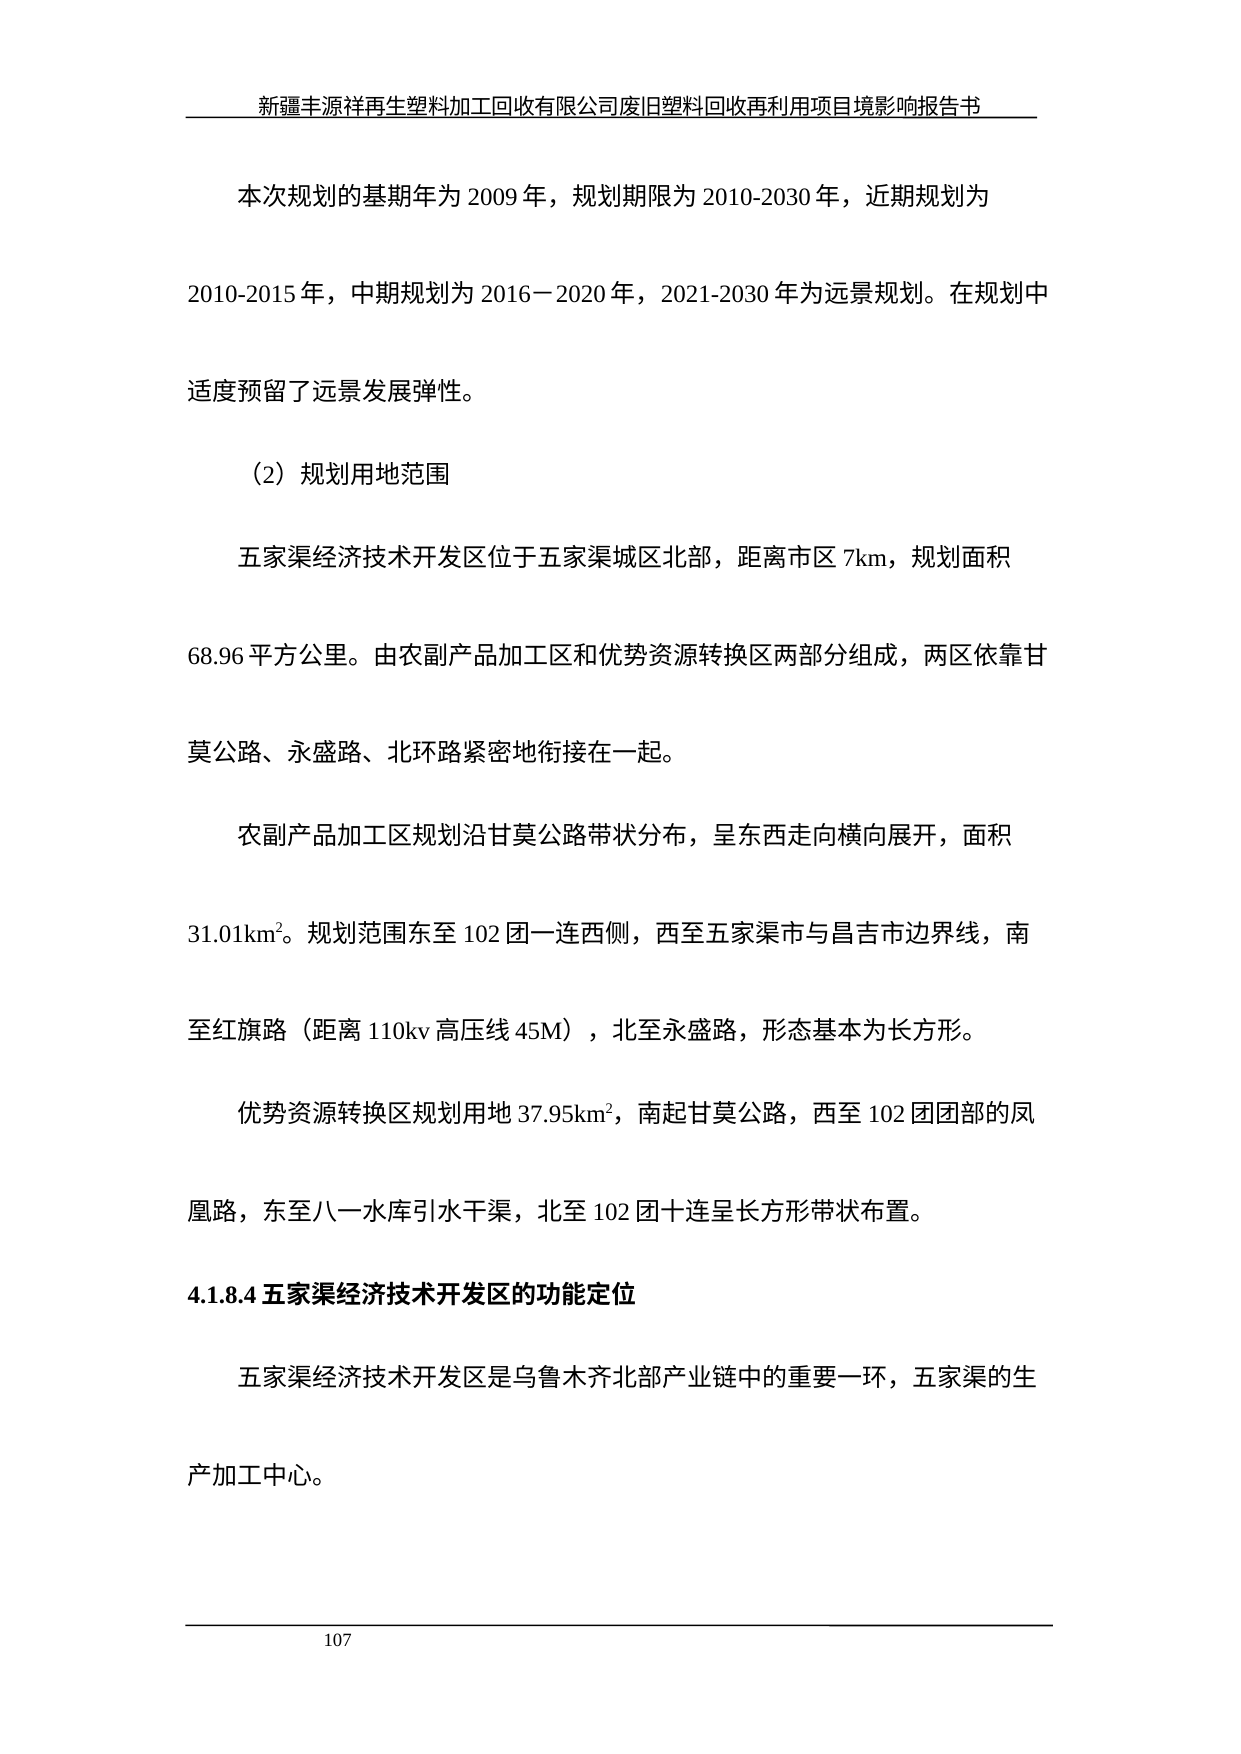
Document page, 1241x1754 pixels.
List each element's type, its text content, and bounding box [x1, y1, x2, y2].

text 优势资源转换区规划用地37.95km2，南起甘莫公路，西至102团团部的凤凰路，东至八一水库引水干渠，北至102团十连呈长方形带状布置。 [187, 1079, 1053, 1242]
text 本次规划的基期年为2009年，规划期限为2010-2030年，近期规划为2010-2015年，中期规划为2016－2020年，2021-2030年为远景规划。在规划中适度预留了远景发展弹性。 [187, 162, 1053, 422]
text （2）规划用地范围 [187, 440, 1053, 505]
text 4.1.8.4五家渠经济技术开发区的功能定位 [187, 1260, 1053, 1325]
text 农副产品加工区规划沿甘莫公路带状分布，呈东西走向横向展开，面积31.01km2。规划范围东至102团一连西侧，西至五家渠市与昌吉市边界线，南至红旗路（距离110kv高压线45M），北至永盛路，形态基本为长方形。 [187, 801, 1053, 1061]
text 五家渠经济技术开发区是乌鲁木齐北部产业链中的重要一环，五家渠的生产加工中心。 [187, 1343, 1053, 1506]
text 五家渠经济技术开发区位于五家渠城区北部，距离市区7km，规划面积68.96平方公里。由农副产品加工区和优势资源转换区两部分组成，两区依靠甘莫公路、永盛路、北环路紧密地衔接在一起。 [187, 523, 1053, 783]
